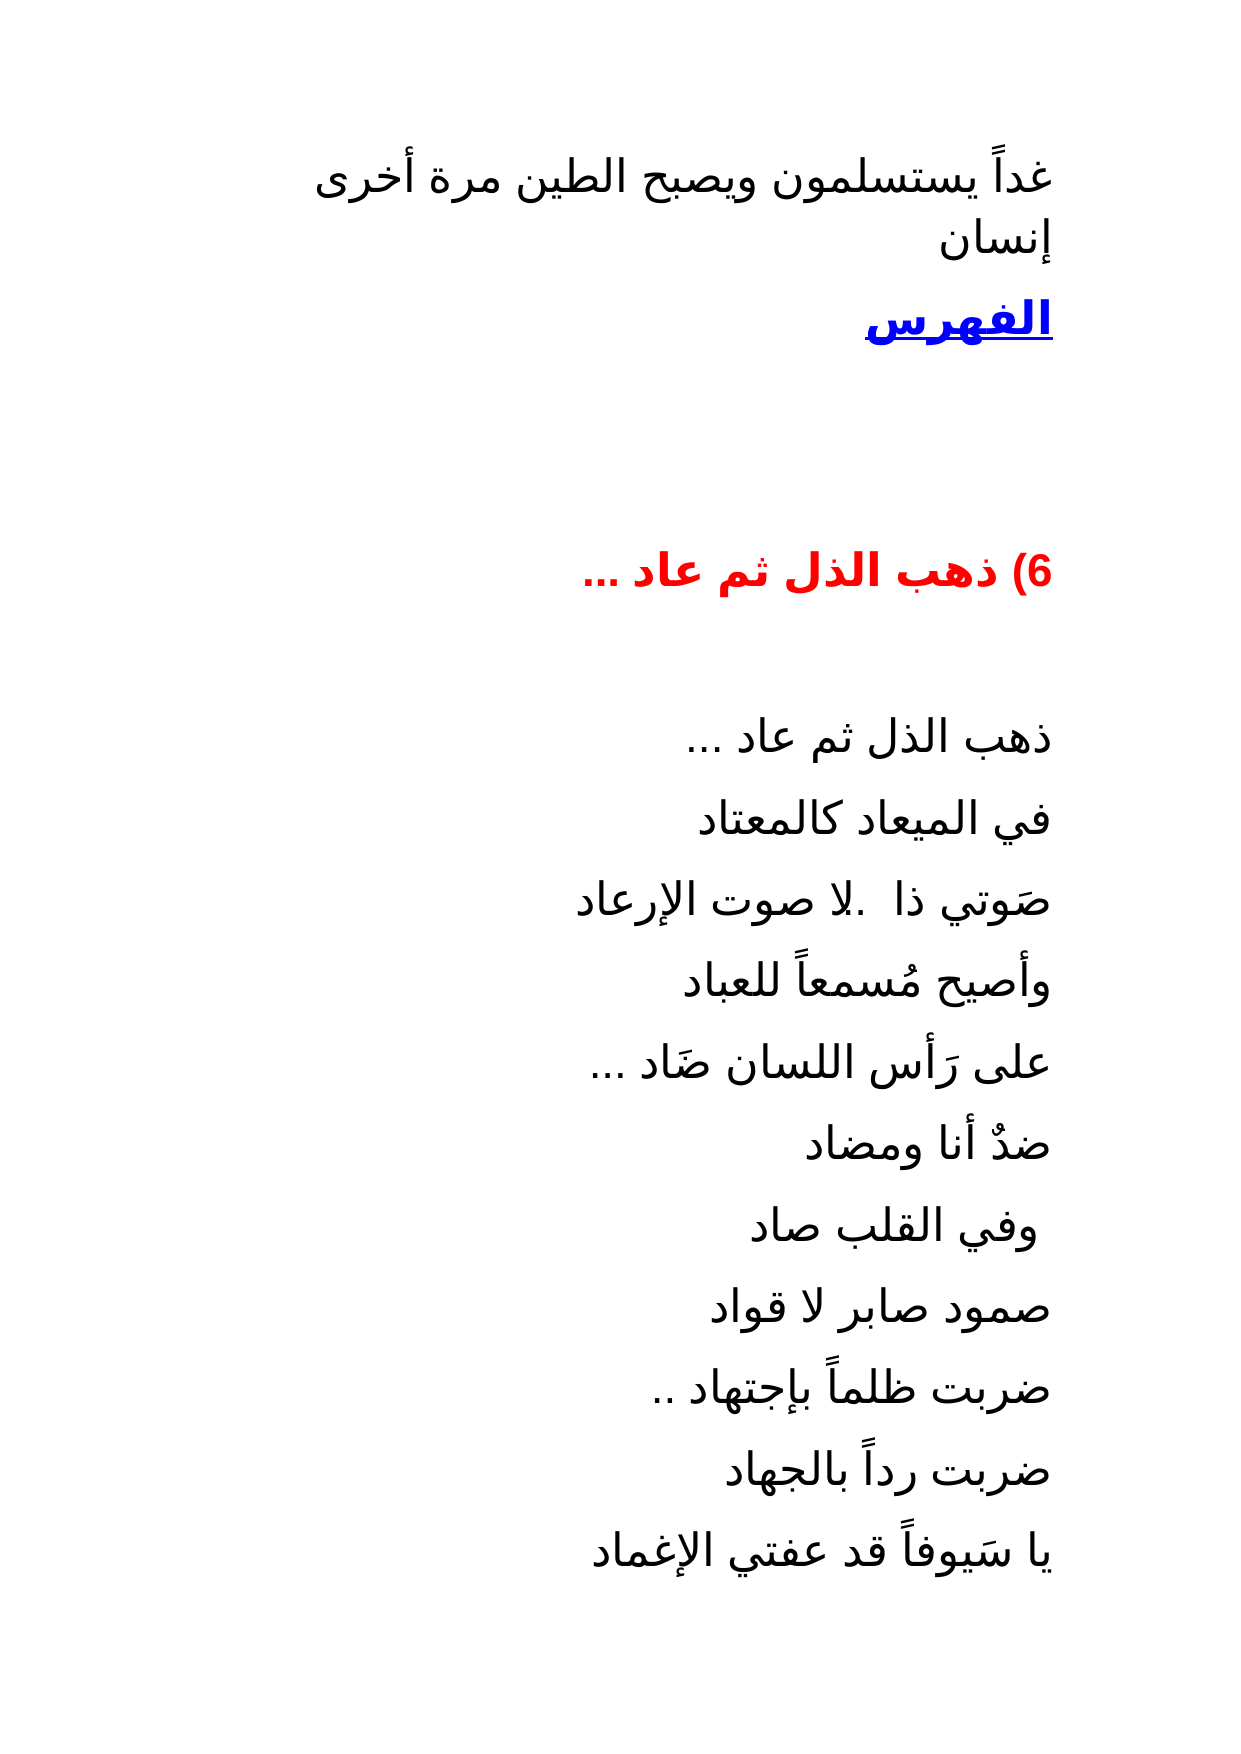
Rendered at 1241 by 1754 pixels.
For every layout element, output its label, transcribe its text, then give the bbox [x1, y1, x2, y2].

text وفي القلب صاد [187, 1198, 1053, 1251]
text غداً يستسلمون ويصبح الطين مرة أخرى إنسان [187, 150, 1053, 263]
text في الميعاد كالمعتاد [187, 791, 1053, 844]
text ضدٌ أنا ومضاد [187, 1117, 1053, 1169]
text ضربت رداً بالجهاد [187, 1442, 1053, 1495]
text على رَأس اللسان ضَاد ... [187, 1035, 1053, 1088]
text وأصيح مُسمعاً للعباد [187, 954, 1053, 1007]
text صَوتي ذا.. لا صوت الإرعاد [187, 873, 1053, 925]
text الفهرس [187, 292, 1053, 344]
text 6) ذهب الذل ثم عاد ... [187, 543, 1053, 596]
text ذهب الذل ثم عاد ... [187, 710, 1053, 763]
text يا سَيوفاً قد عفتي الإغماد [187, 1523, 1053, 1576]
text صمود صابر لا قواد [187, 1279, 1053, 1332]
text ضربت ظلماً بإجتهاد .. [187, 1361, 1053, 1413]
